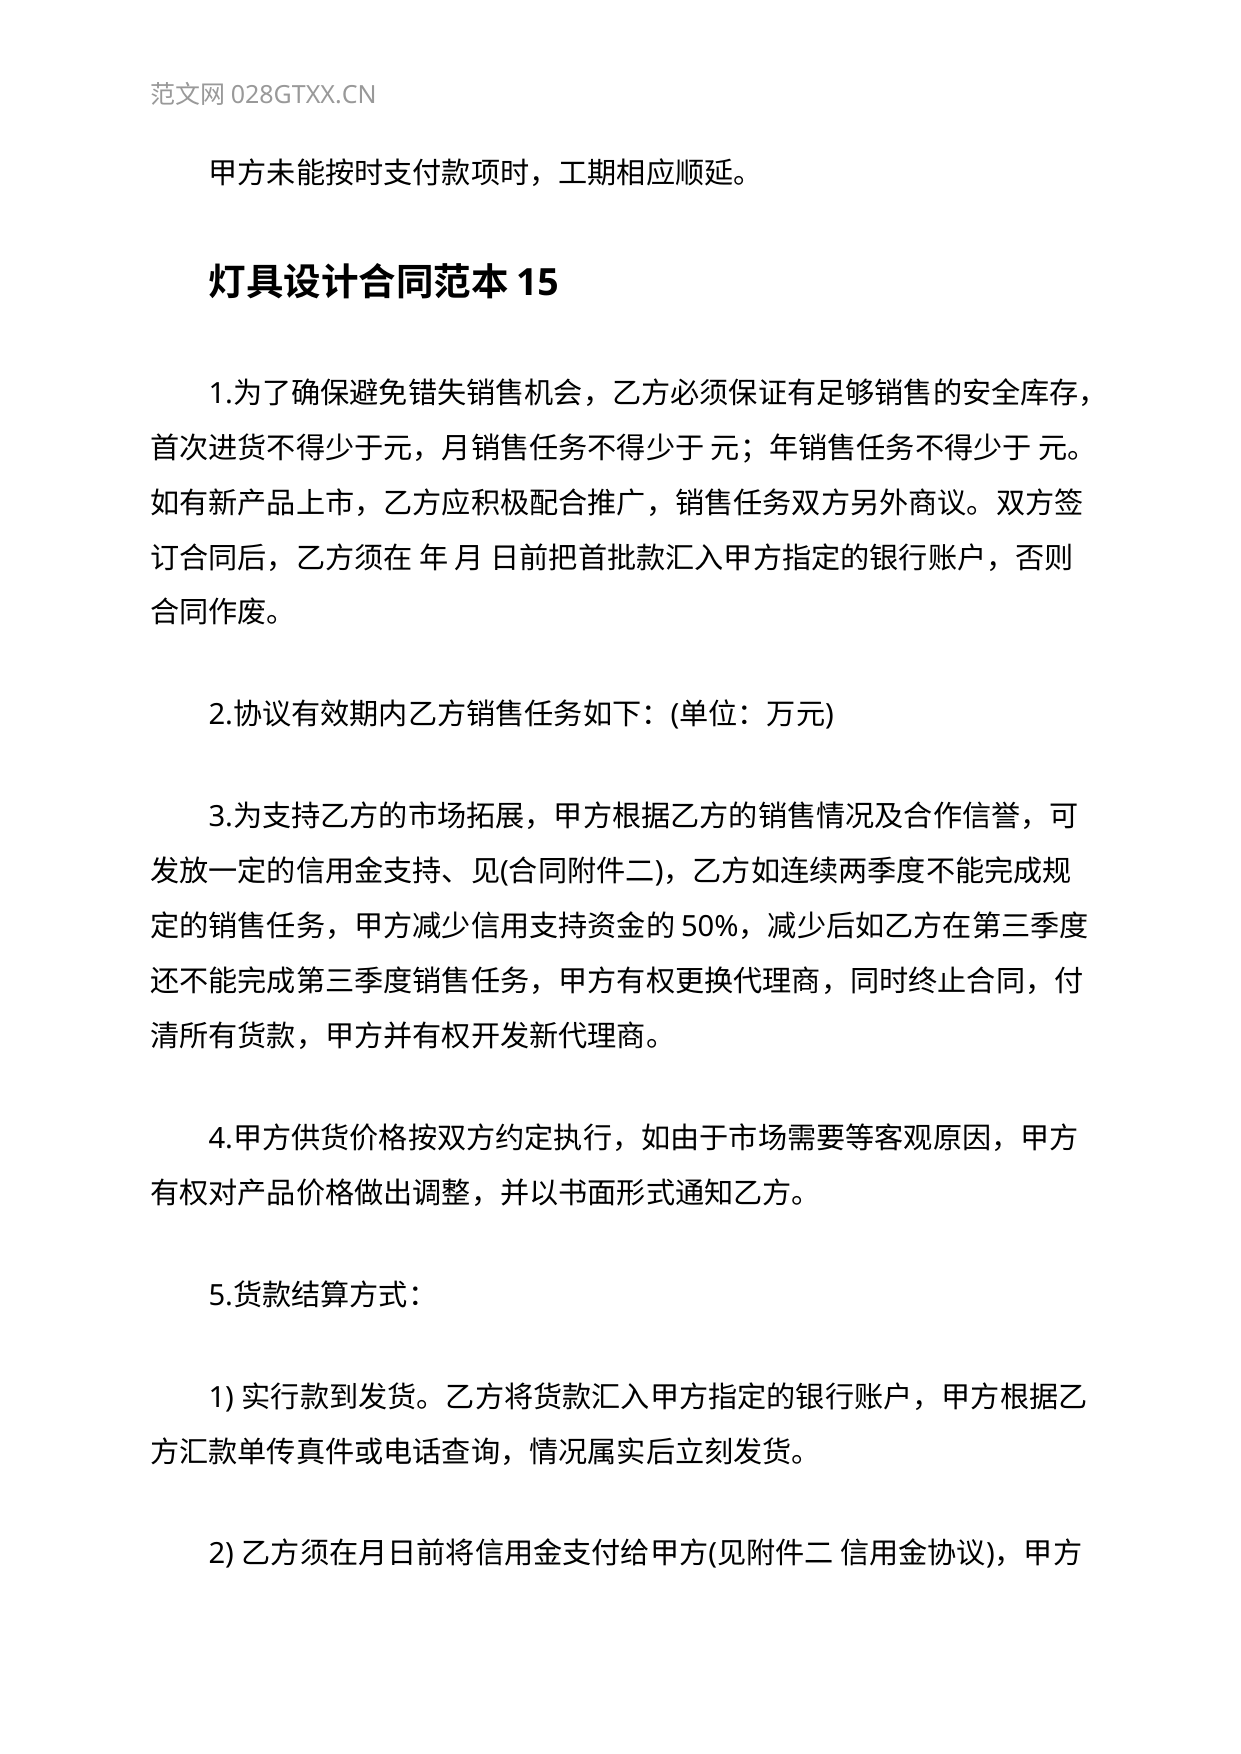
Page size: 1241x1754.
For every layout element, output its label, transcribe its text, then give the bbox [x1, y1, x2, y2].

text 3.为支持乙方的市场拓展，甲方根据乙方的销售情况及合作信誉，可发放一定的信用金支持、见(合同附件二)，乙方如连续两季度不能完成规定的销售任务，甲方减少信用支持资金的50%，减少后如乙方在第三季度还不能完成第三季度销售任务，甲方有权更换代理商，同时终止合同，付清所有货款，甲方并有权开发新代理商。 [150, 793, 1090, 1055]
text 5.货款结算方式： [150, 1271, 1090, 1314]
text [150, 1530, 1090, 1572]
text 4.甲方供货价格按双方约定执行，如由于市场需要等客观原因，甲方有权对产品价格做出调整，并以书面形式通知乙方。 [150, 1114, 1090, 1212]
text 1.为了确保避免错失销售机会，乙方必须保证有足够销售的安全库存，首次进货不得少于元，月销售任务不得少于 元；年销售任务不得少于 元。如有新产品上市，乙方应积极配合推广，销售任务双方另外商议。双方签订合同后，乙方须在 年 月 日前把首批款汇入甲方指定的银行账户，否则合同作废。 [150, 369, 1090, 631]
text 灯具设计合同范本15 [150, 252, 1090, 306]
text 甲方未能按时支付款项时，工期相应顺延。 [150, 150, 1090, 192]
text 2.协议有效期内乙方销售任务如下：(单位：万元) [150, 691, 1090, 733]
text 1) 实行款到发货。乙方将货款汇入甲方指定的银行账户，甲方根据乙方汇款单传真件或电话查询，情况属实后立刻发货。 [150, 1373, 1090, 1471]
